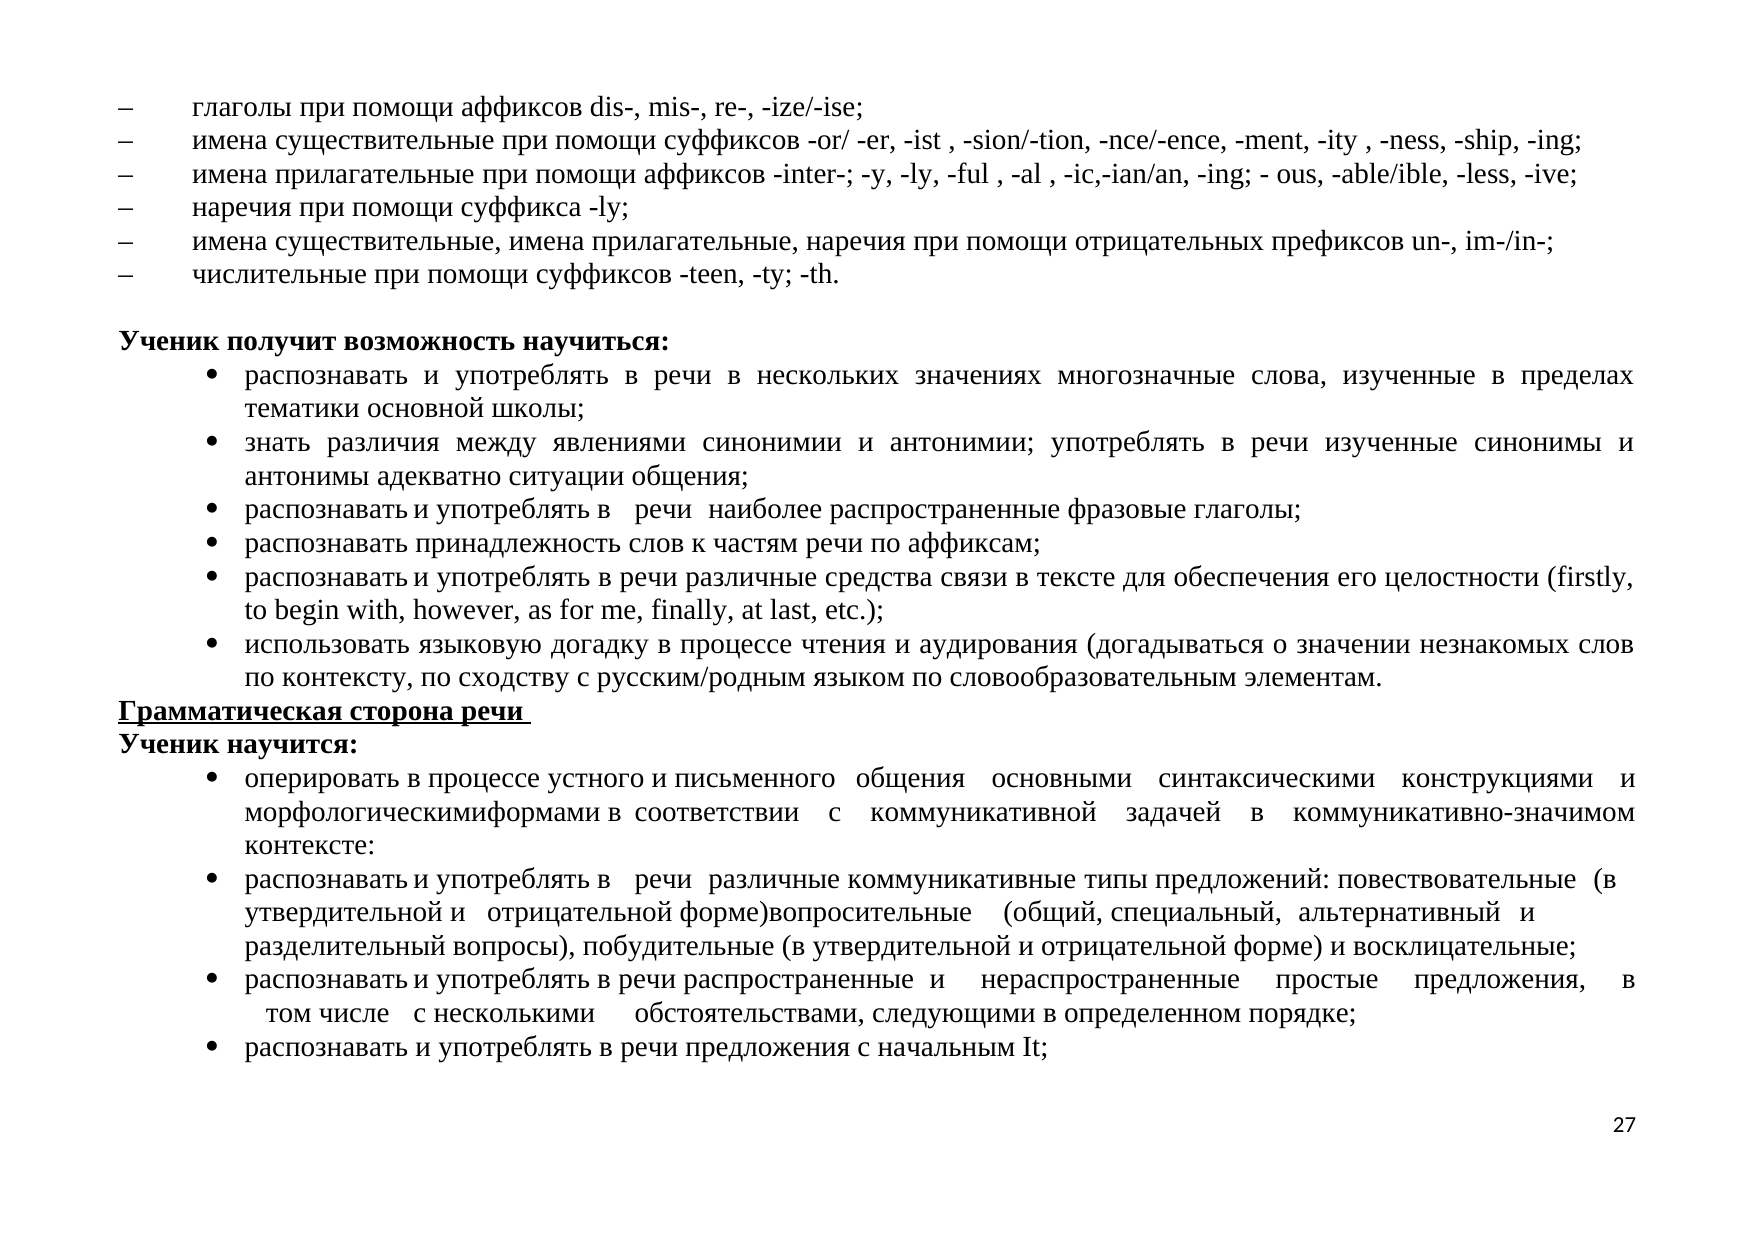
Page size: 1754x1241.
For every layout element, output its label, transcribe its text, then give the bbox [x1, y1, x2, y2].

text ‒ имена существительные при помощи суффиксов -or/ -er, -ist , -sion/-tion, -nce/-ence, -ment, -ity , -ness, -ship, -ing; [118, 122, 1636, 156]
list оперировать в процессе устного и письменного общения основными синтаксическими конструкциями и морфологическими формами в соответствии с коммуникативной задачей в коммуникативно-значимом контексте: [207, 760, 1636, 861]
text Ученик научится: [118, 727, 1636, 760]
text ‒ глаголы при помощи аффиксов dis-, mis-, re-, -ize/-ise; [118, 89, 1636, 122]
list распознавать принадлежность слов к частям речи по аффиксам; [207, 525, 1636, 559]
text Грамматическая сторона речи [118, 693, 1636, 727]
list распознавать и употреблять в речи наиболее распространенные фразовые глаголы; [207, 491, 1636, 525]
text Ученик получит возможность научиться: [118, 323, 1636, 357]
text ‒ наречия при помощи суффикса -ly; [118, 189, 1636, 223]
list распознавать и употреблять в речи различные средства связи в тексте для обеспечения его целостности (firstly, to begin with, however, as for me, finally, at last, etc.); [207, 559, 1636, 626]
list распознавать и употреблять в речи предложения с начальным It; [207, 1029, 1636, 1062]
text ‒ имена существительные, имена прилагательные, наречия при помощи отрицательных префиксов un-, im-/in-; [118, 223, 1636, 256]
list использовать языковую догадку в процессе чтения и аудирования (догадываться о значении незнакомых слов по контексту, по сходству с русским/родным языком по словообразовательным элементам. [207, 626, 1636, 693]
list распознавать и употреблять в речи распространенные и нераспространенные простые предложения, в том числе с несколькими обстоятельствами, следующими в определенном порядке; [207, 962, 1636, 1029]
text ‒ имена прилагательные при помощи аффиксов -inter-; -y, -ly, -ful , -al , -ic,-ian/an, -ing; - ous, -able/ible, -less, -ive; [118, 156, 1636, 189]
list распознавать и употреблять в речи в нескольких значениях многозначные слова, изученные в пределах тематики основной школы; [207, 357, 1636, 424]
list знать различия между явлениями синонимии и антонимии; употреблять в речи изученные синонимы и антонимы адекватно ситуации общения; [207, 424, 1636, 491]
text ‒ числительные при помощи суффиксов -teen, -ty; -th. [118, 256, 1636, 290]
list распознавать и употреблять в речи различные коммуникативные типы предложений: повествовательные (в утвердительной и отрицательной форме)вопросительные (общий, специальный, альтернативный и разделительный вопросы), побудительные (в утвердительной и отрицательной форме) и восклицательные; [207, 861, 1636, 962]
